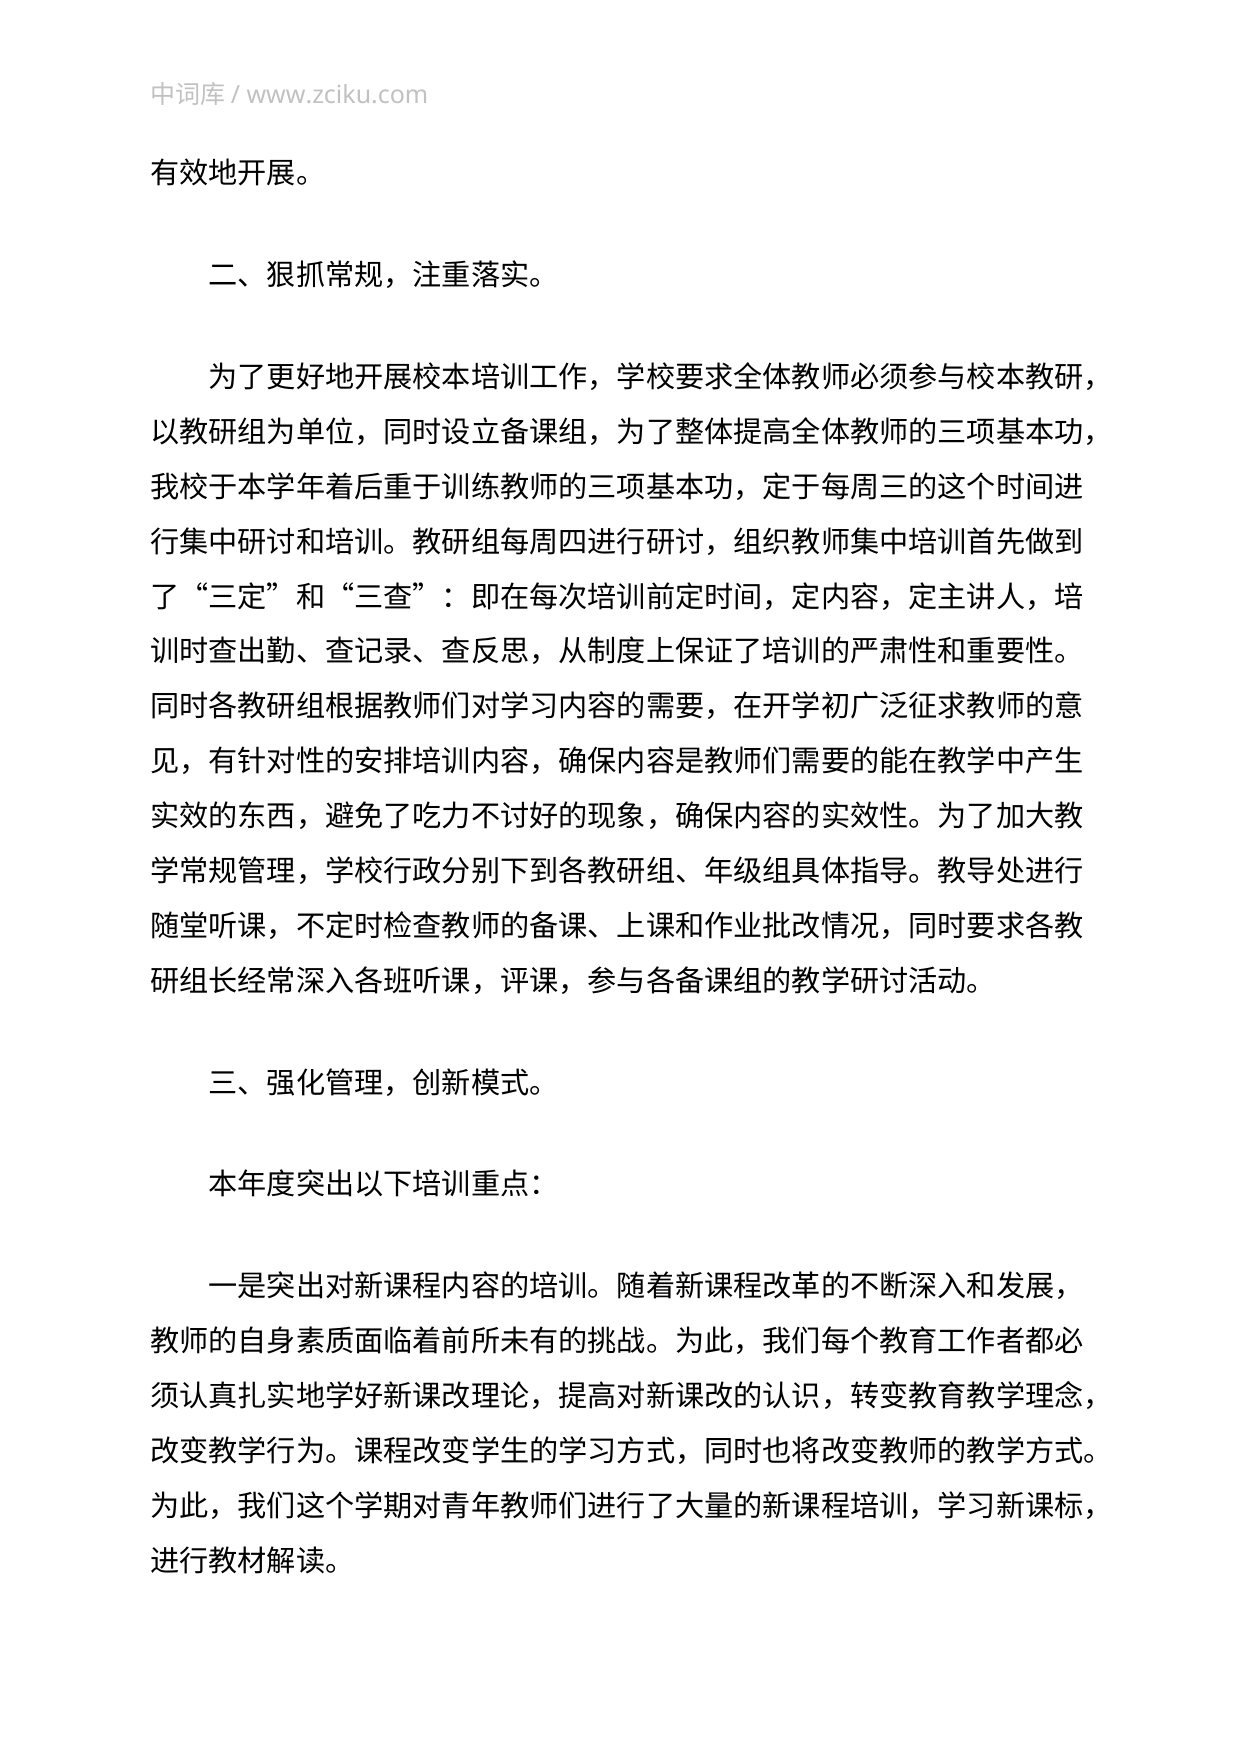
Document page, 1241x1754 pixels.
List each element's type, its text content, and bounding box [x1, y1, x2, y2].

text 一是突出对新课程内容的培训。随着新课程改革的不断深入和发展，教师的自身素质面临着前所未有的挑战。为此，我们每个教育工作者都必须认真扎实地学好新课改理论，提高对新课改的认识，转变教育教学理念，改变教学行为。课程改变学生的学习方式，同时也将改变教师的教学方式。为此，我们这个学期对青年教师们进行了大量的新课程培训，学习新课标，进行教材解读。 [150, 1263, 1090, 1579]
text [150, 150, 1090, 192]
text 三、强化管理，创新模式。 [150, 1059, 1090, 1101]
text 本年度突出以下培训重点： [150, 1161, 1090, 1203]
text 为了更好地开展校本培训工作，学校要求全体教师必须参与校本教研，以教研组为单位，同时设立备课组，为了整体提高全体教师的三项基本功，我校于本学年着后重于训练教师的三项基本功，定于每周三的这个时间进行集中研讨和培训。教研组每周四进行研讨，组织教师集中培训首先做到了“三定”和“三查”：即在每次培训前定时间，定内容，定主讲人，培训时查出勤、查记录、查反思，从制度上保证了培训的严肃性和重要性。同时各教研组根据教师们对学习内容的需要，在开学初广泛征求教师的意见，有针对性的安排培训内容，确保内容是教师们需要的能在教学中产生实效的东西，避免了吃力不讨好的现象，确保内容的实效性。为了加大教学常规管理，学校行政分别下到各教研组、年级组具体指导。教导处进行随堂听课，不定时检查教师的备课、上课和作业批改情况，同时要求各教研组长经常深入各班听课，评课，参与各备课组的教学研讨活动。 [150, 353, 1090, 1000]
text 二、狠抓常规，注重落实。 [150, 252, 1090, 294]
